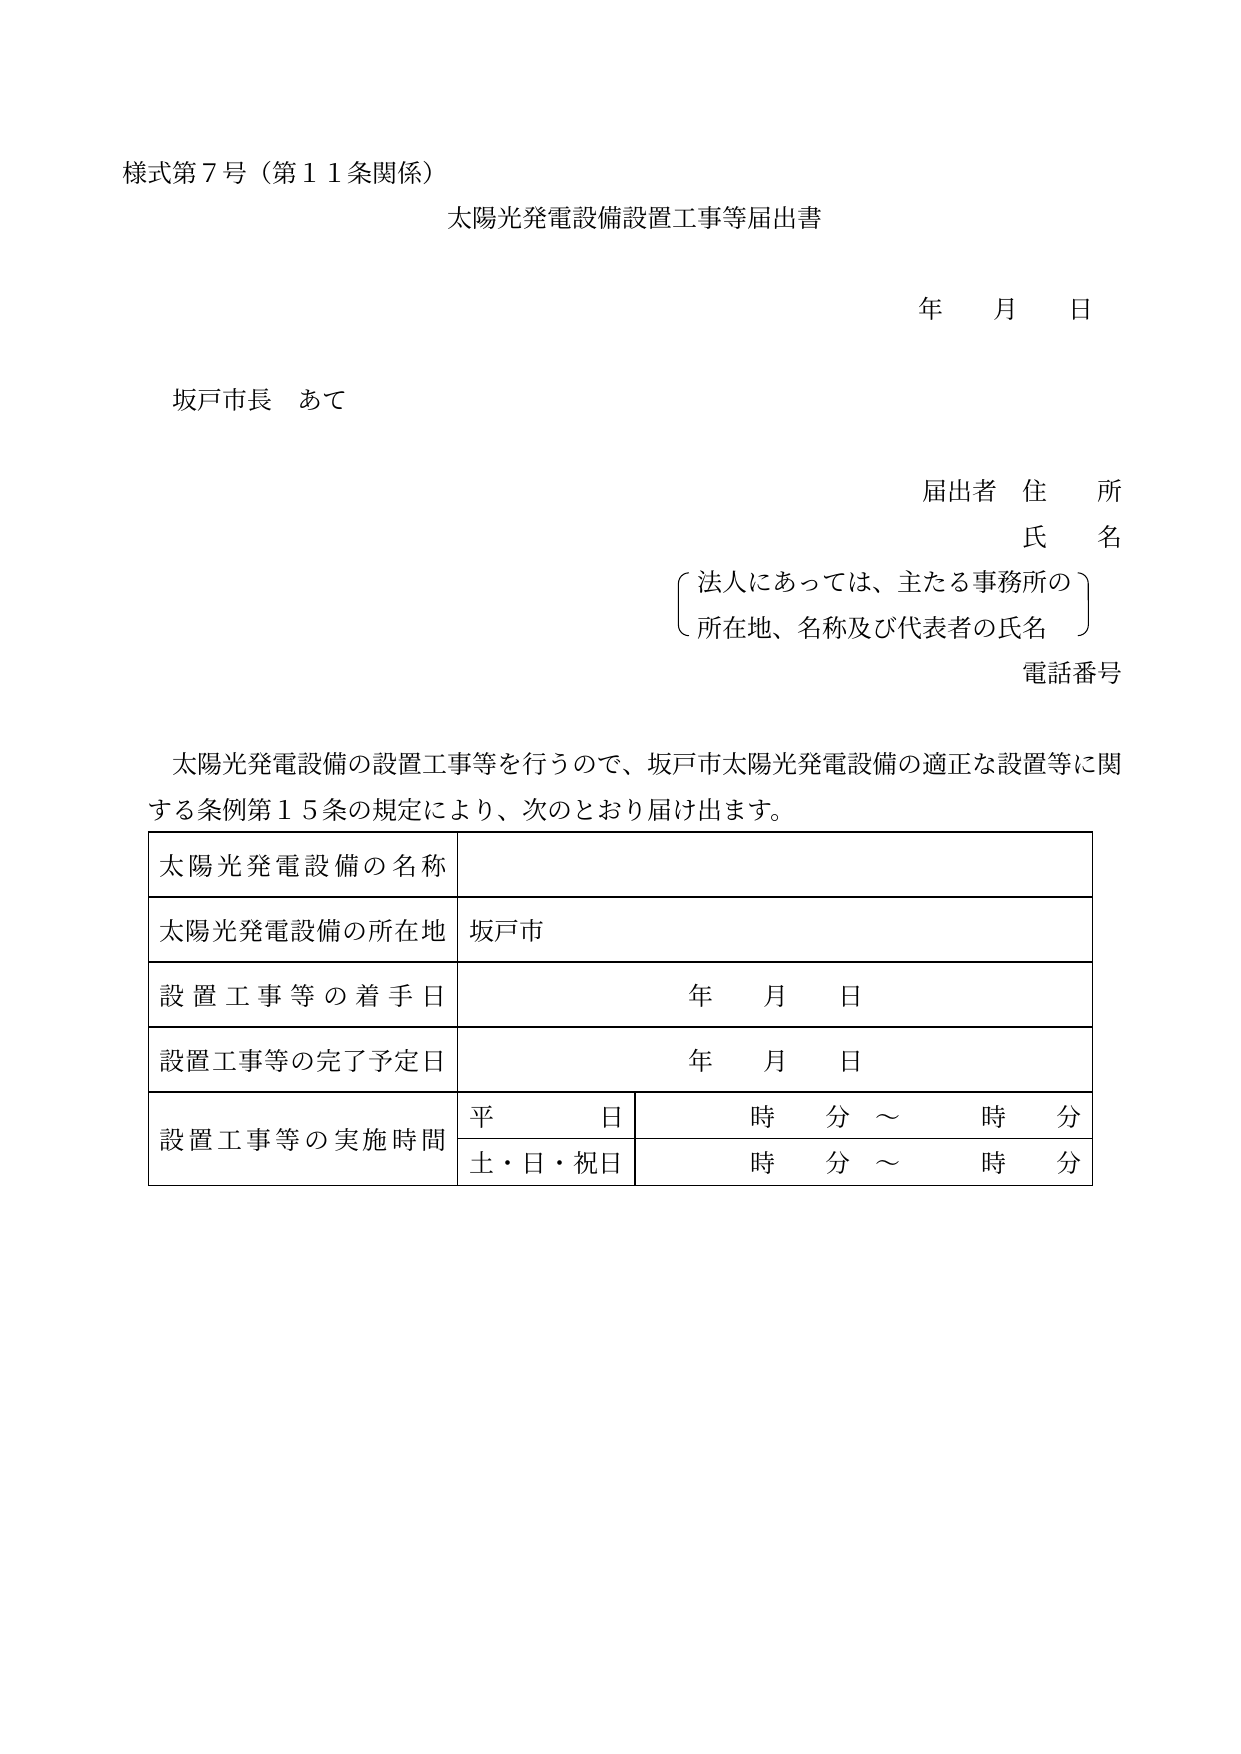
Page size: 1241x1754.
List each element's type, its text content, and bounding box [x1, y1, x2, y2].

table_cell 年 月 日 [458, 963, 1092, 1026]
text 届出者 住 所 [148, 467, 1122, 513]
text 電話番号 [148, 649, 1122, 695]
text 様式第７号（第１１条関係） [123, 149, 1122, 194]
table_cell 時 分 ～ 時 分 [636, 1139, 1092, 1185]
text 法人にあっては、主たる事務所の [148, 558, 1072, 604]
text 所在地、名称及び代表者の氏名 [148, 604, 1047, 649]
table_cell 年 月 日 [458, 1028, 1092, 1091]
table_cell 平日 [458, 1093, 634, 1138]
text 年 月 日 [148, 285, 1093, 331]
text 氏 名 [148, 513, 1122, 558]
table_cell 設置工事等の実施時間 [149, 1093, 457, 1185]
text 坂戸市長 あて [148, 376, 1122, 422]
table_cell 太陽光発電設備の所在地 [149, 898, 457, 961]
text 太陽光発電設備の設置工事等を行うので、坂戸市太陽光発電設備の適正な設置等に関する条例第１５条の規定により、次のとおり届け出ます。 [148, 740, 1134, 831]
table_cell 坂戸市 [458, 898, 1092, 961]
table_cell 設置工事等の完了予定日 [149, 1028, 457, 1091]
table_cell 設置工事等の着手日 [149, 963, 457, 1026]
text 太陽光発電設備設置工事等届出書 [148, 194, 1122, 240]
table_header 太陽光発電設備の名称 [149, 833, 457, 896]
table_cell 時 分 ～ 時 分 [636, 1093, 1092, 1138]
table_cell 土・日・祝日 [458, 1139, 634, 1185]
table_header [458, 833, 1092, 896]
